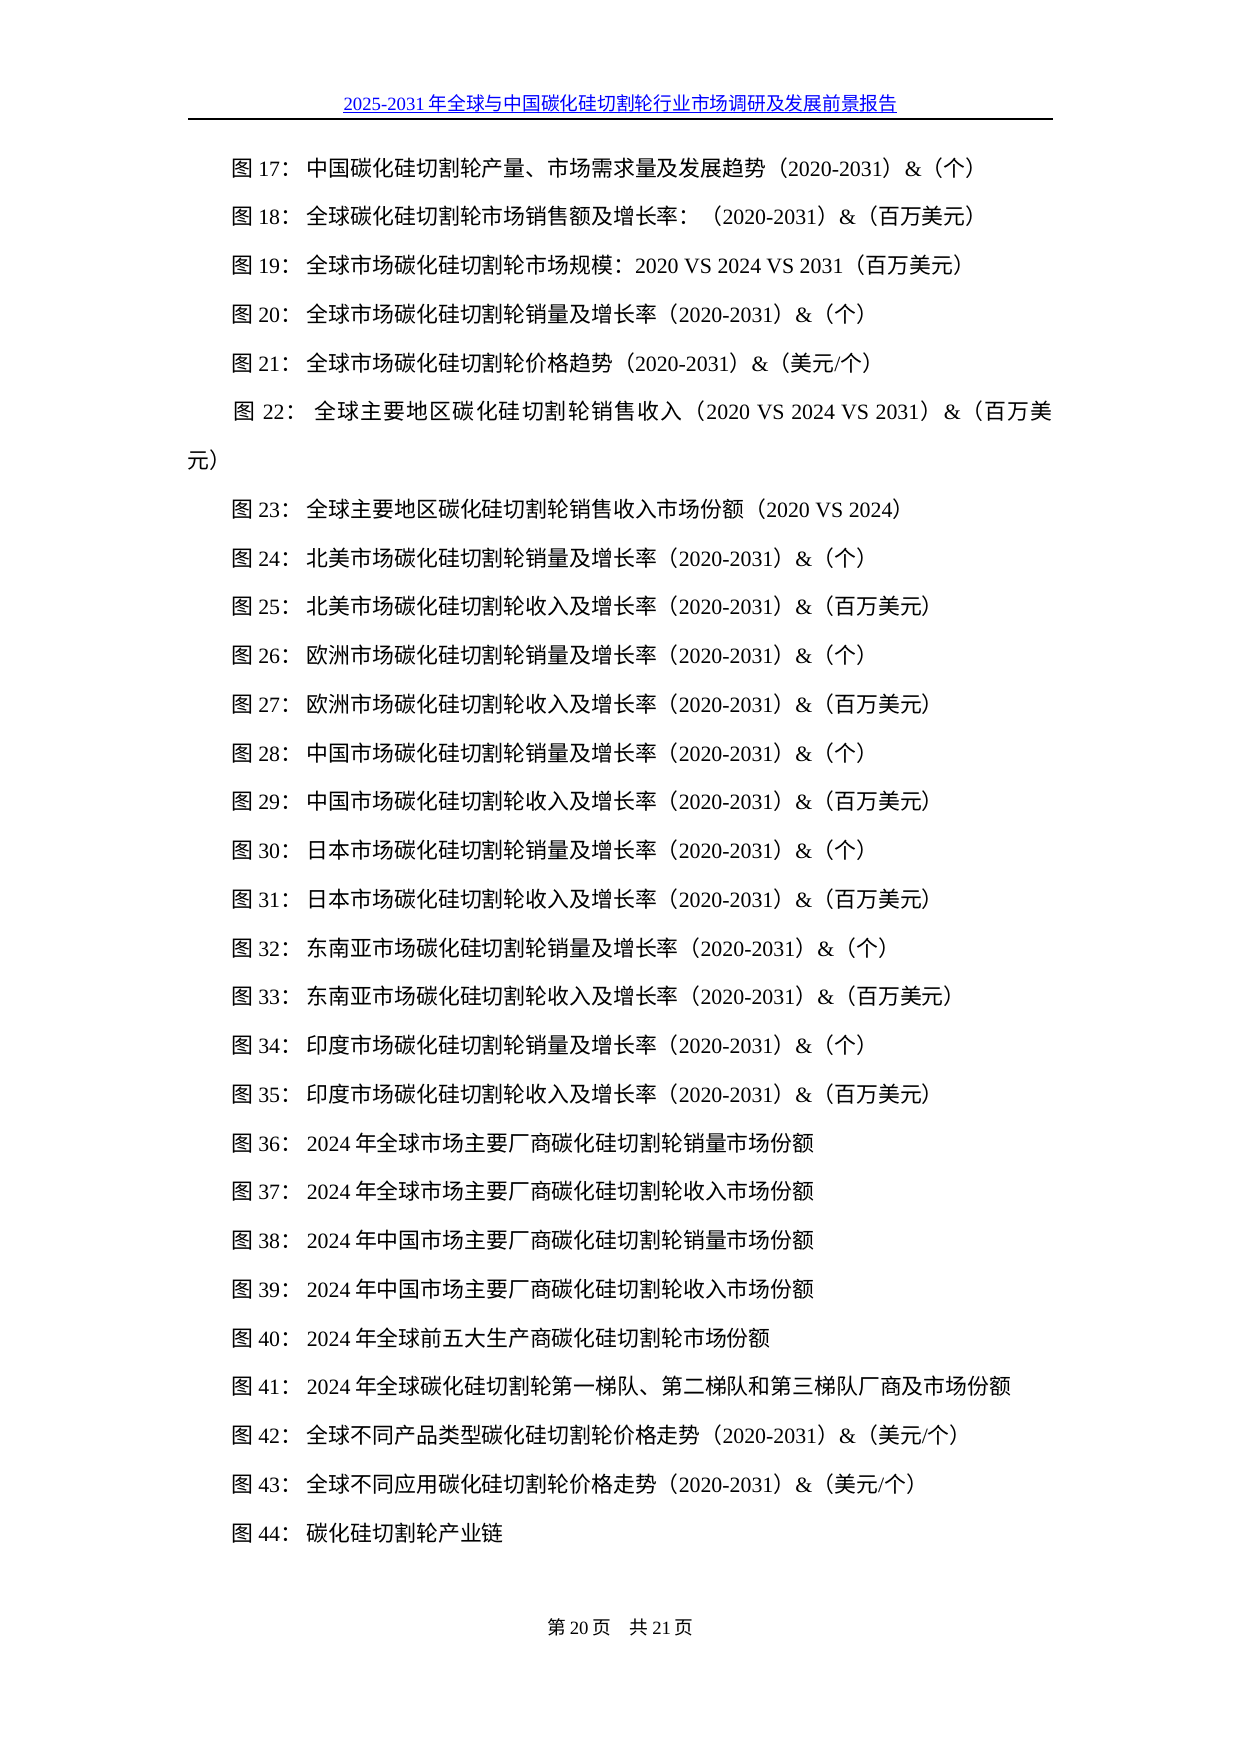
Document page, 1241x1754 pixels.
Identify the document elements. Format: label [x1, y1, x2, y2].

text [187, 150, 1053, 1548]
